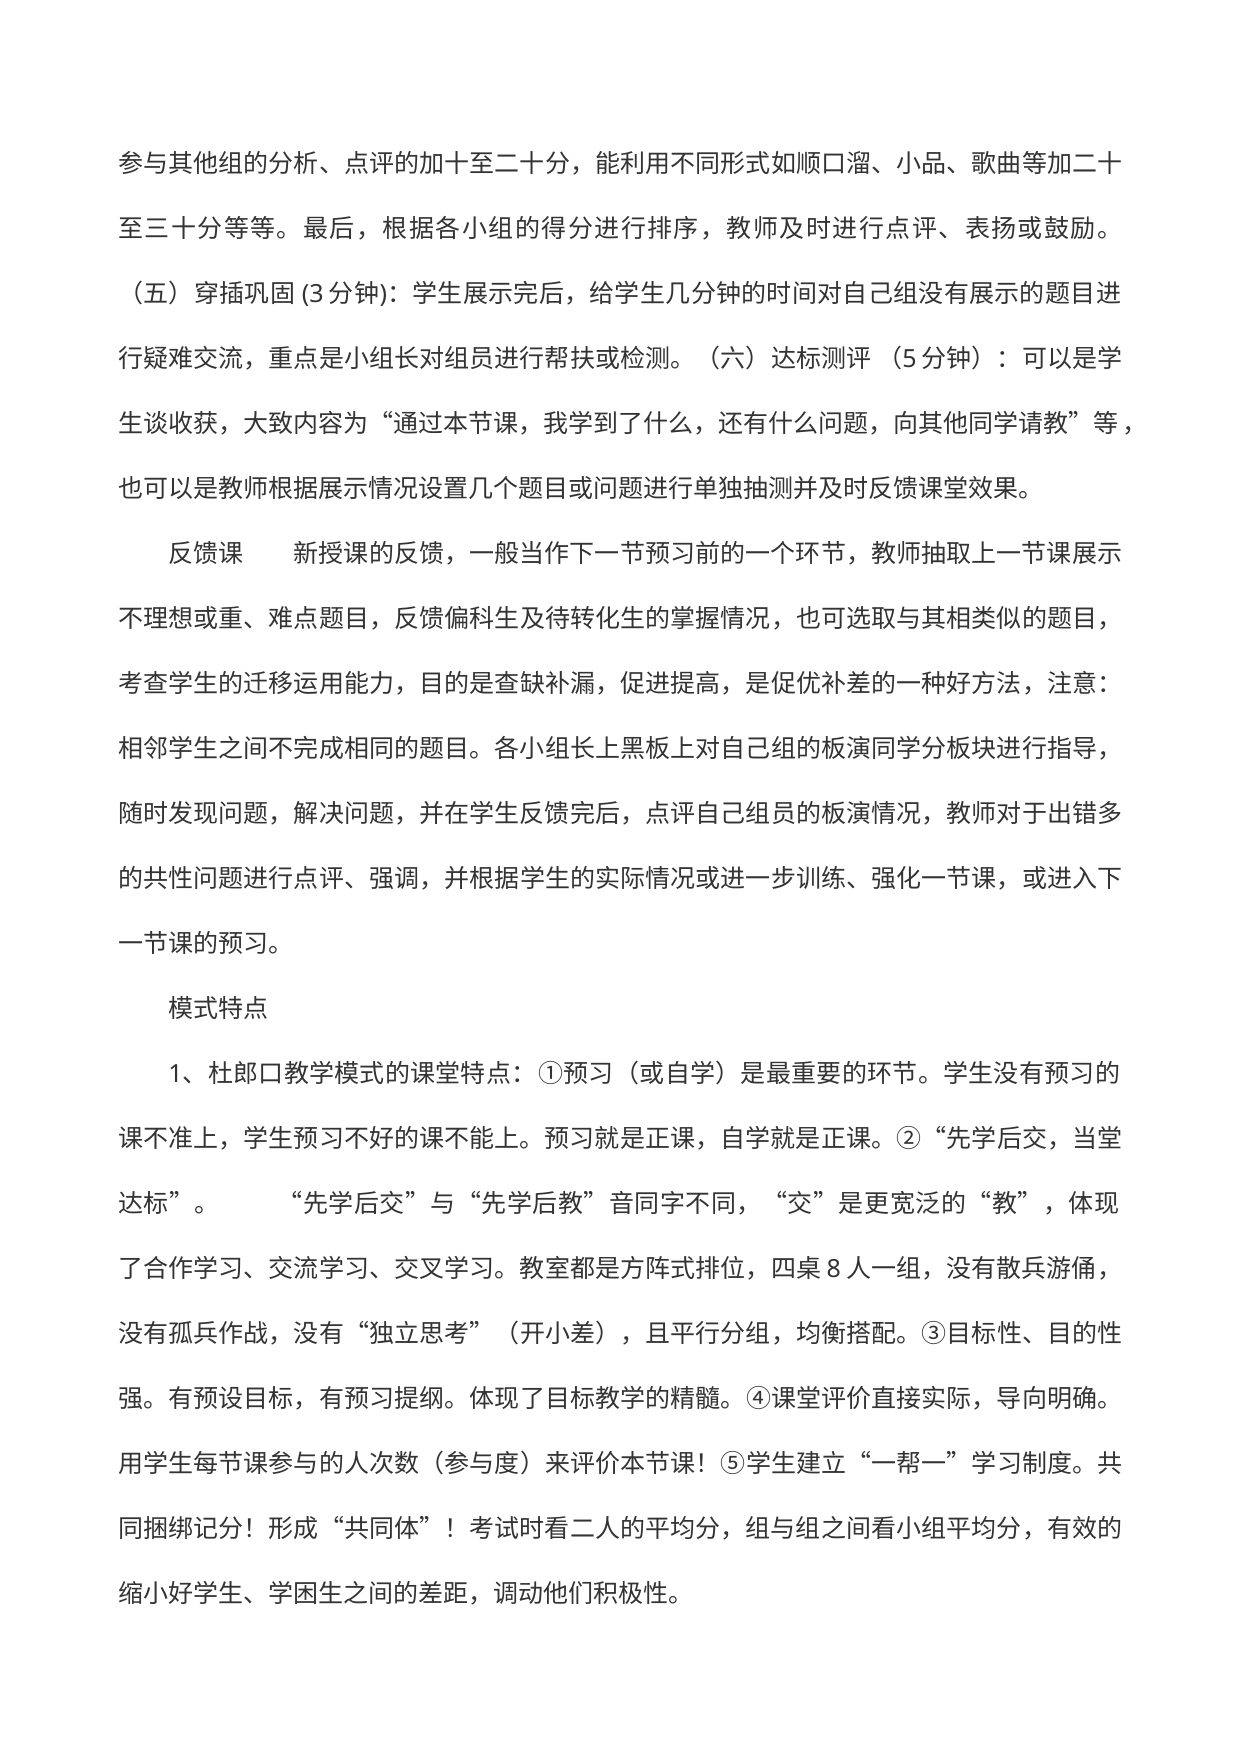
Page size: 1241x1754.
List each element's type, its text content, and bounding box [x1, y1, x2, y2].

text 反馈课 新授课的反馈，一般当作下一节预习前的一个环节，教师抽取上一节课展示不理想或重、难点题目，反馈偏科生及待转化生的掌握情况，也可选取与其相类似的题目，考查学生的迁移运用能力，目的是查缺补漏，促进提高，是促优补差的一种好方法，注意：相邻学生之间不完成相同的题目。各小组长上黑板上对自己组的板演同学分板块进行指导，随时发现问题，解决问题，并在学生反馈完后，点评自己组员的板演情况，教师对于出错多的共性问题进行点评、强调，并根据学生的实际情况或进一步训练、强化一节课，或进入下一节课的预习。 [118, 519, 1122, 974]
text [118, 129, 1122, 519]
text 1、杜郎口教学模式的课堂特点：①预习（或自学）是最重要的环节。学生没有预习的课不准上，学生预习不好的课不能上。预习就是正课，自学就是正课。②“先学后交，当堂达标”。 “先学后交”与“先学后教”音同字不同，“交”是更宽泛的“教”，体现了合作学习、交流学习、交叉学习。教室都是方阵式排位，四桌8人一组，没有散兵游俑，没有孤兵作战，没有“独立思考”（开小差），且平行分组，均衡搭配。③目标性、目的性强。有预设目标，有预习提纲。体现了目标教学的精髓。④课堂评价直接实际，导向明确。用学生每节课参与的人次数（参与度）来评价本节课！⑤学生建立“一帮一”学习制度。共同捆绑记分！形成“共同体”！考试时看二人的平均分，组与组之间看小组平均分，有效的缩小好学生、学困生之间的差距，调动他们积极性。 [118, 1039, 1122, 1624]
text 模式特点 [118, 974, 1122, 1039]
